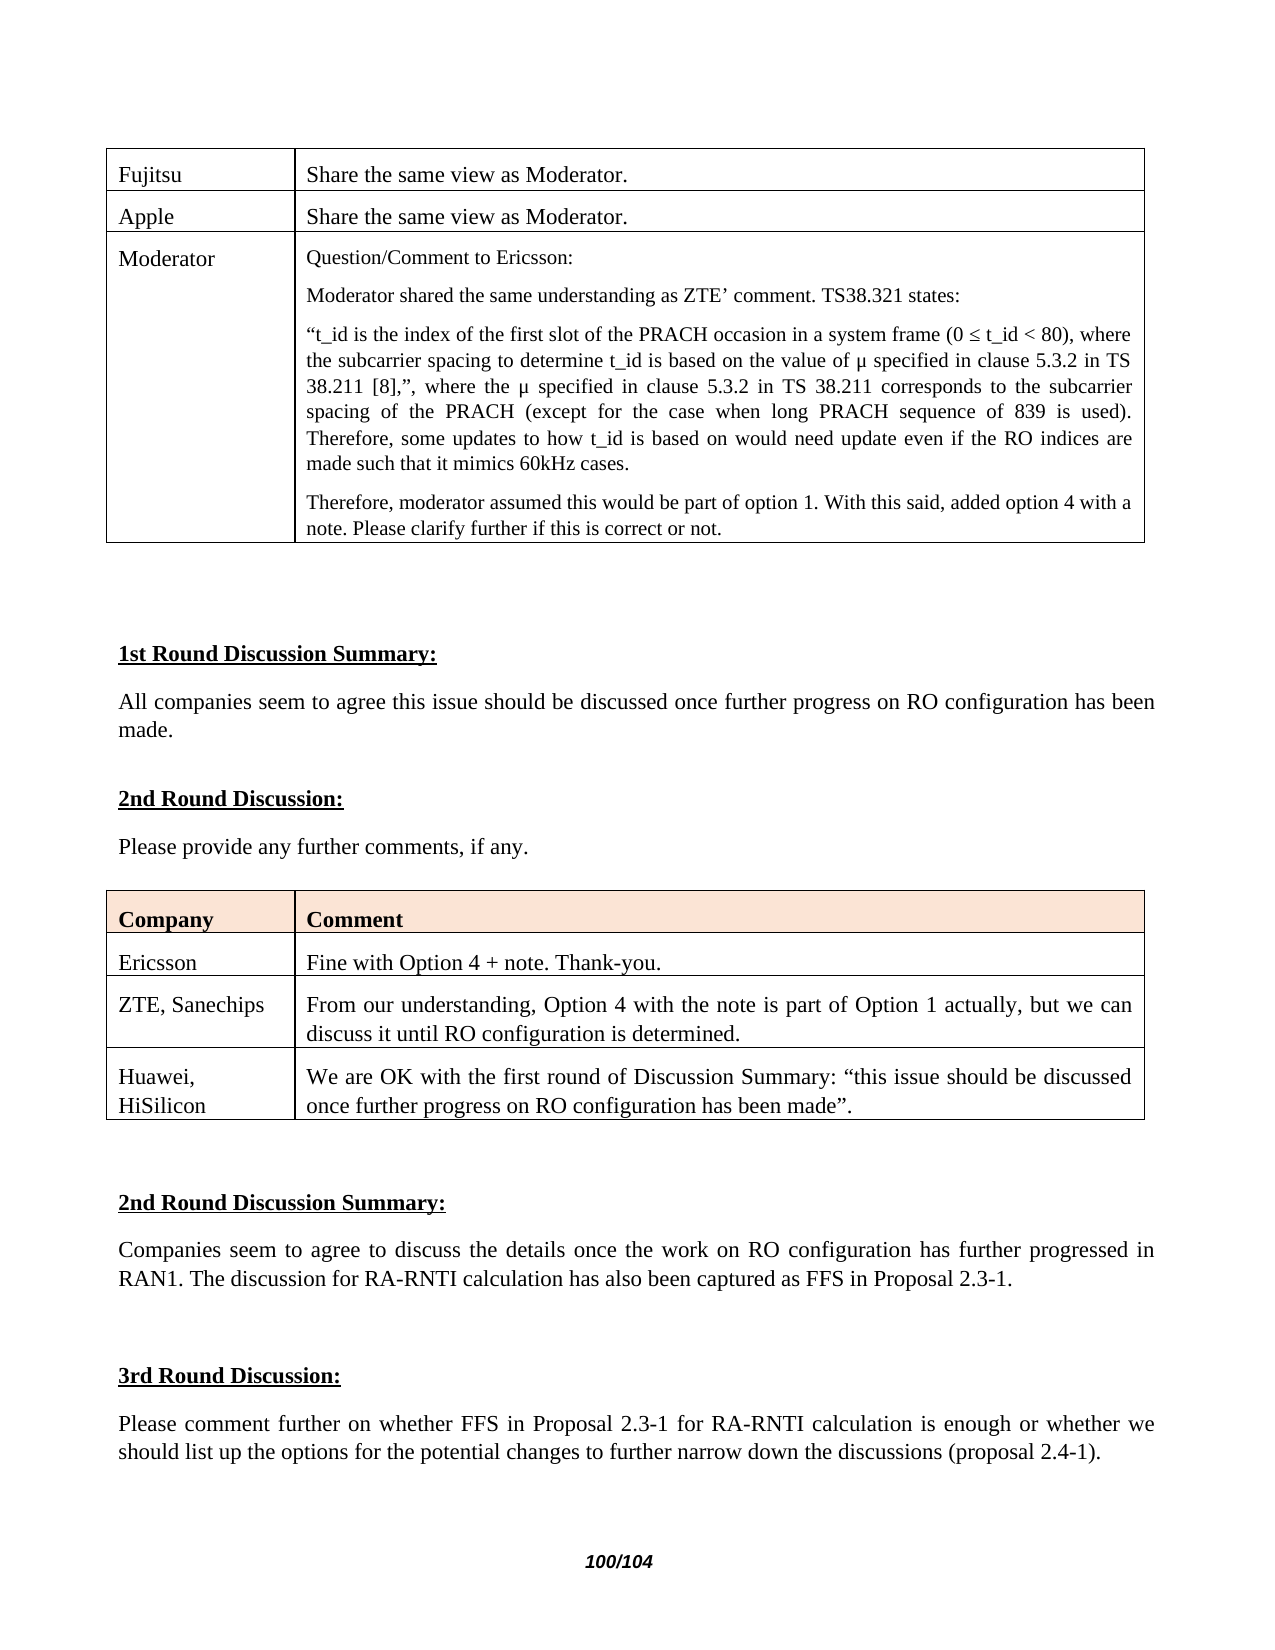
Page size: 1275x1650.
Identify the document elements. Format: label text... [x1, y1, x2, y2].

text Please comment further on whether FFS in Proposal 2.3-1 for RA-RNTI calculation is enough or whether we should list up the options for the potential changes to further narrow down the discussions (proposal 2.4-1). [118, 1410, 1157, 1464]
table_cell Share the same view as Moderator. [296, 149, 1144, 189]
table_cell Fujitsu [107, 149, 294, 189]
subtitle 2nd Round Discussion Summary: [118, 1189, 1157, 1216]
table_cell Apple [107, 191, 294, 231]
table_cell Moderator [107, 232, 294, 542]
table_cell Fine with Option 4 + note. Thank-you. [296, 933, 1144, 975]
table_cell We are OK with the first round of Discussion Summary: “this issue should be discussed once further progress on RO configuration has been made”. [296, 1048, 1144, 1119]
subtitle 2nd Round Discussion: [118, 786, 1157, 812]
text Please provide any further comments, if any. [118, 833, 1157, 859]
table_cell From our understanding, Option 4 with the note is part of Option 1 actually, but we can discuss it until RO configuration is determined. [296, 976, 1144, 1047]
subtitle 3rd Round Discussion: [118, 1363, 1157, 1389]
text Companies seem to agree to discuss the details once the work on RO configuration has further progressed in RAN1. The discussion for RA-RNTI calculation has also been captured as FFS in Proposal 2.3-1. [118, 1236, 1157, 1291]
subtitle 1st Round Discussion Summary: [118, 641, 1157, 667]
table_cell Share the same view as Moderator. [296, 191, 1144, 231]
text All companies seem to agree this issue should be discussed once further progress on RO configuration has been made. [118, 688, 1157, 742]
table_cell Huawei, HiSilicon [107, 1048, 294, 1119]
table_header Company [107, 891, 294, 932]
table_cell ZTE, Sanechips [107, 976, 294, 1047]
table_cell Ericsson [107, 933, 294, 975]
table_header Comment [296, 891, 1144, 932]
table_cell Question/Comment to Ericsson: Moderator shared the same understanding as ZTE’ comment. TS38.321 states: “t_id is the index of the first slot of the PRACH occasion in a system frame (0 ≤ t_id < 80), where the subcarrier spacing to determine t_id is based on the value of μ specified in clause 5.3.2 in TS 38.211 [8],”, where the μ specified in clause 5.3.2 in TS 38.211 corresponds to the subcarrier spacing of the PRACH (except for the case when long PRACH sequence of 839 is used). Therefore, some updates to how t_id is based on would need update even if the RO indices are made such that it mimics 60kHz cases. Therefore, moderator assumed this would be part of option 1. With this said, added option 4 with a note. Please clarify further if this is correct or not. [296, 232, 1144, 542]
